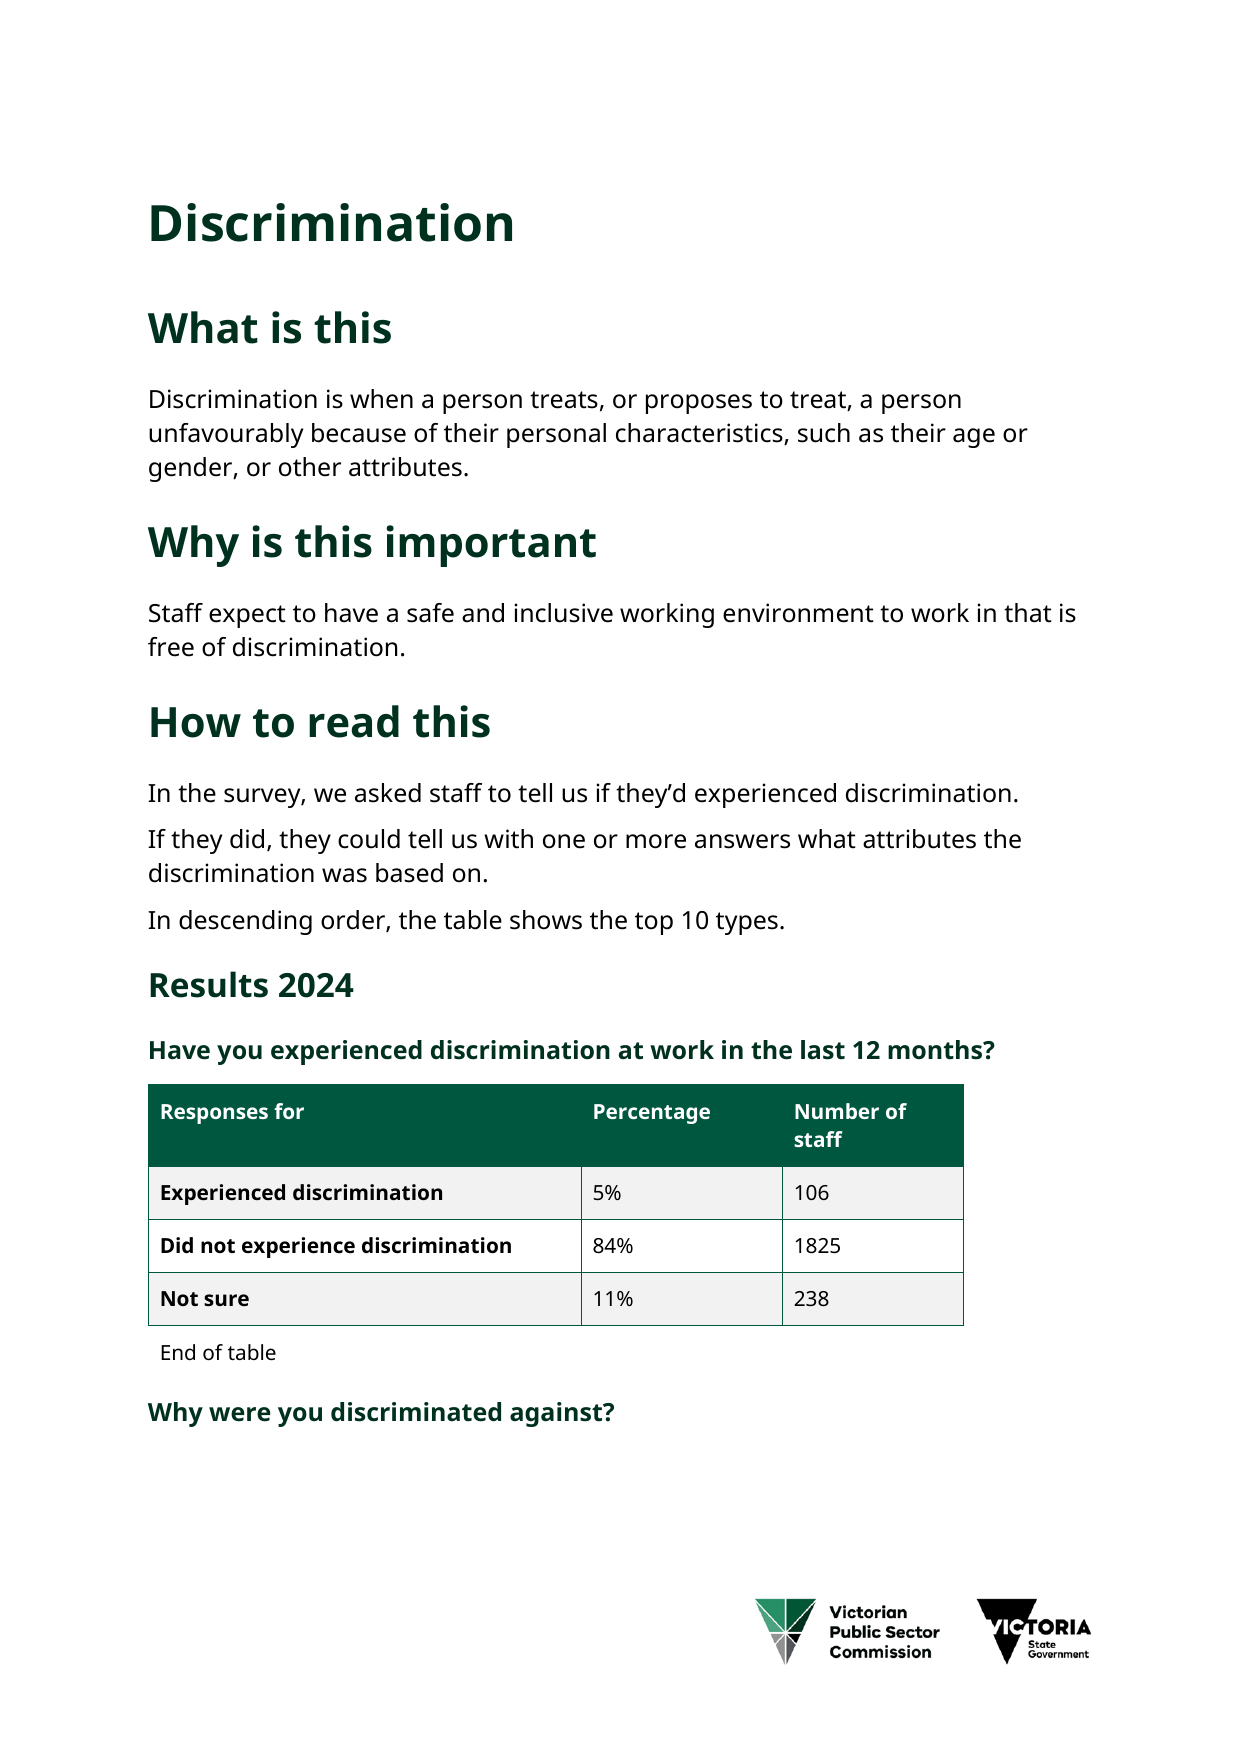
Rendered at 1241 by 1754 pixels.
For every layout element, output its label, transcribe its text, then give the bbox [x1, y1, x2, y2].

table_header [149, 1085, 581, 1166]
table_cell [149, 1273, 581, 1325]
subtitle How to read this [148, 693, 1092, 749]
subtitle Why were you discriminated against? [148, 1395, 1092, 1429]
subtitle What is this [148, 299, 1092, 355]
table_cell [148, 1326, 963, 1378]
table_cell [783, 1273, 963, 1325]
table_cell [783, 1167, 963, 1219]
subtitle Discrimination [148, 188, 1092, 256]
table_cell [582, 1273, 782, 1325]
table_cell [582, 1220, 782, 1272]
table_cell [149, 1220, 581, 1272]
text In the survey, we asked staff to tell us if they’d experienced discrimination. [148, 775, 1092, 809]
subtitle Results 2024 [148, 961, 1092, 1007]
subtitle Have you experienced discrimination at work in the last 12 months? [148, 1033, 1092, 1067]
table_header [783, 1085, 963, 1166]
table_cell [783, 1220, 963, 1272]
subtitle Why is this important [148, 513, 1092, 569]
text In descending order, the table shows the top 10 types. [148, 902, 1092, 936]
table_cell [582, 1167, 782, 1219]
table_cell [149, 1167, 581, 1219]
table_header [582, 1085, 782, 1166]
picture [754, 1598, 1093, 1666]
text Discrimination is when a person treats, or proposes to treat, a person unfavourably because of their personal characteristics, such as their age or gender, or other attributes. [148, 381, 1092, 483]
text Staff expect to have a safe and inclusive working environment to work in that is free of discrimination. [148, 595, 1092, 663]
text If they did, they could tell us with one or more answers what attributes the discrimination was based on. [148, 822, 1092, 890]
